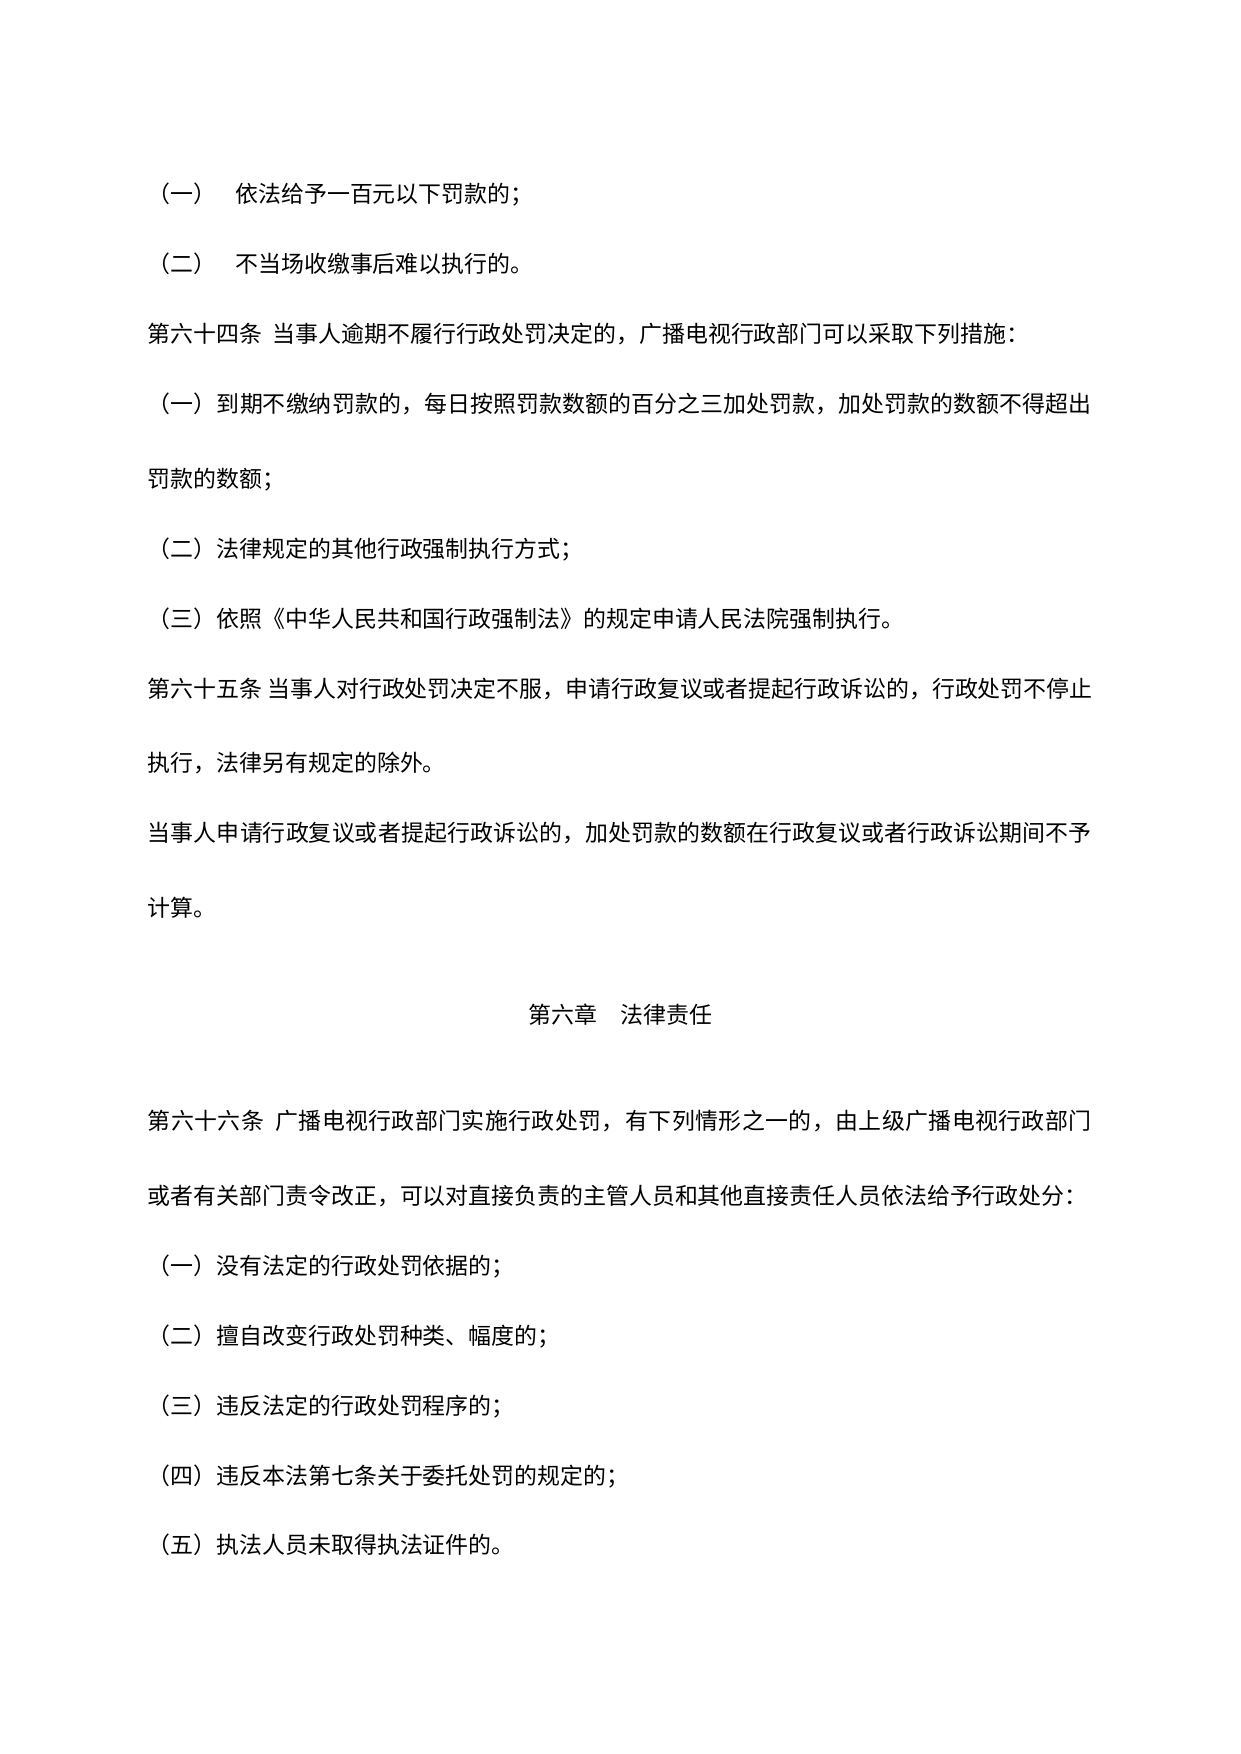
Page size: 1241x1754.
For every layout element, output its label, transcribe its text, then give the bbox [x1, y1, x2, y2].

text 第六十六条 广播电视行政部门实施行政处罚，有下列情形之一的，由上级广播电视行政部门或者有关部门责令改正，可以对直接负责的主管人员和其他直接责任人员依法给予行政处分： [148, 1087, 1092, 1227]
text （一）没有法定的行政处罚依据的； [148, 1232, 1092, 1297]
text 第六十五条 当事人对行政处罚决定不服，申请行政复议或者提起行政诉讼的，行政处罚不停止执行，法律另有规定的除外。 [148, 654, 1092, 794]
text （一）到期不缴纳罚款的，每日按照罚款数额的百分之三加处罚款，加处罚款的数额不得超出罚款的数额； [148, 370, 1092, 510]
text （二） 不当场收缴事后难以执行的。 [148, 230, 1092, 295]
text （一） 依法给予一百元以下罚款的； [148, 161, 1092, 226]
text 第六十四条 当事人逾期不履行行政处罚决定的，广播电视行政部门可以采取下列措施： [148, 300, 1092, 365]
text （二）擅自改变行政处罚种类、幅度的； [148, 1302, 1092, 1367]
text （五）执法人员未取得执法证件的。 [148, 1512, 1092, 1577]
text （三）依照《中华人民共和国行政强制法》的规定申请人民法院强制执行。 [148, 585, 1092, 650]
text （二）法律规定的其他行政强制执行方式； [148, 515, 1092, 580]
text 当事人申请行政复议或者提起行政诉讼的，加处罚款的数额在行政复议或者行政诉讼期间不予计算。 [148, 799, 1092, 939]
text 第六章 法律责任 [148, 981, 1092, 1046]
text （四）违反本法第七条关于委托处罚的规定的； [148, 1442, 1092, 1507]
text （三）违反法定的行政处罚程序的； [148, 1372, 1092, 1437]
